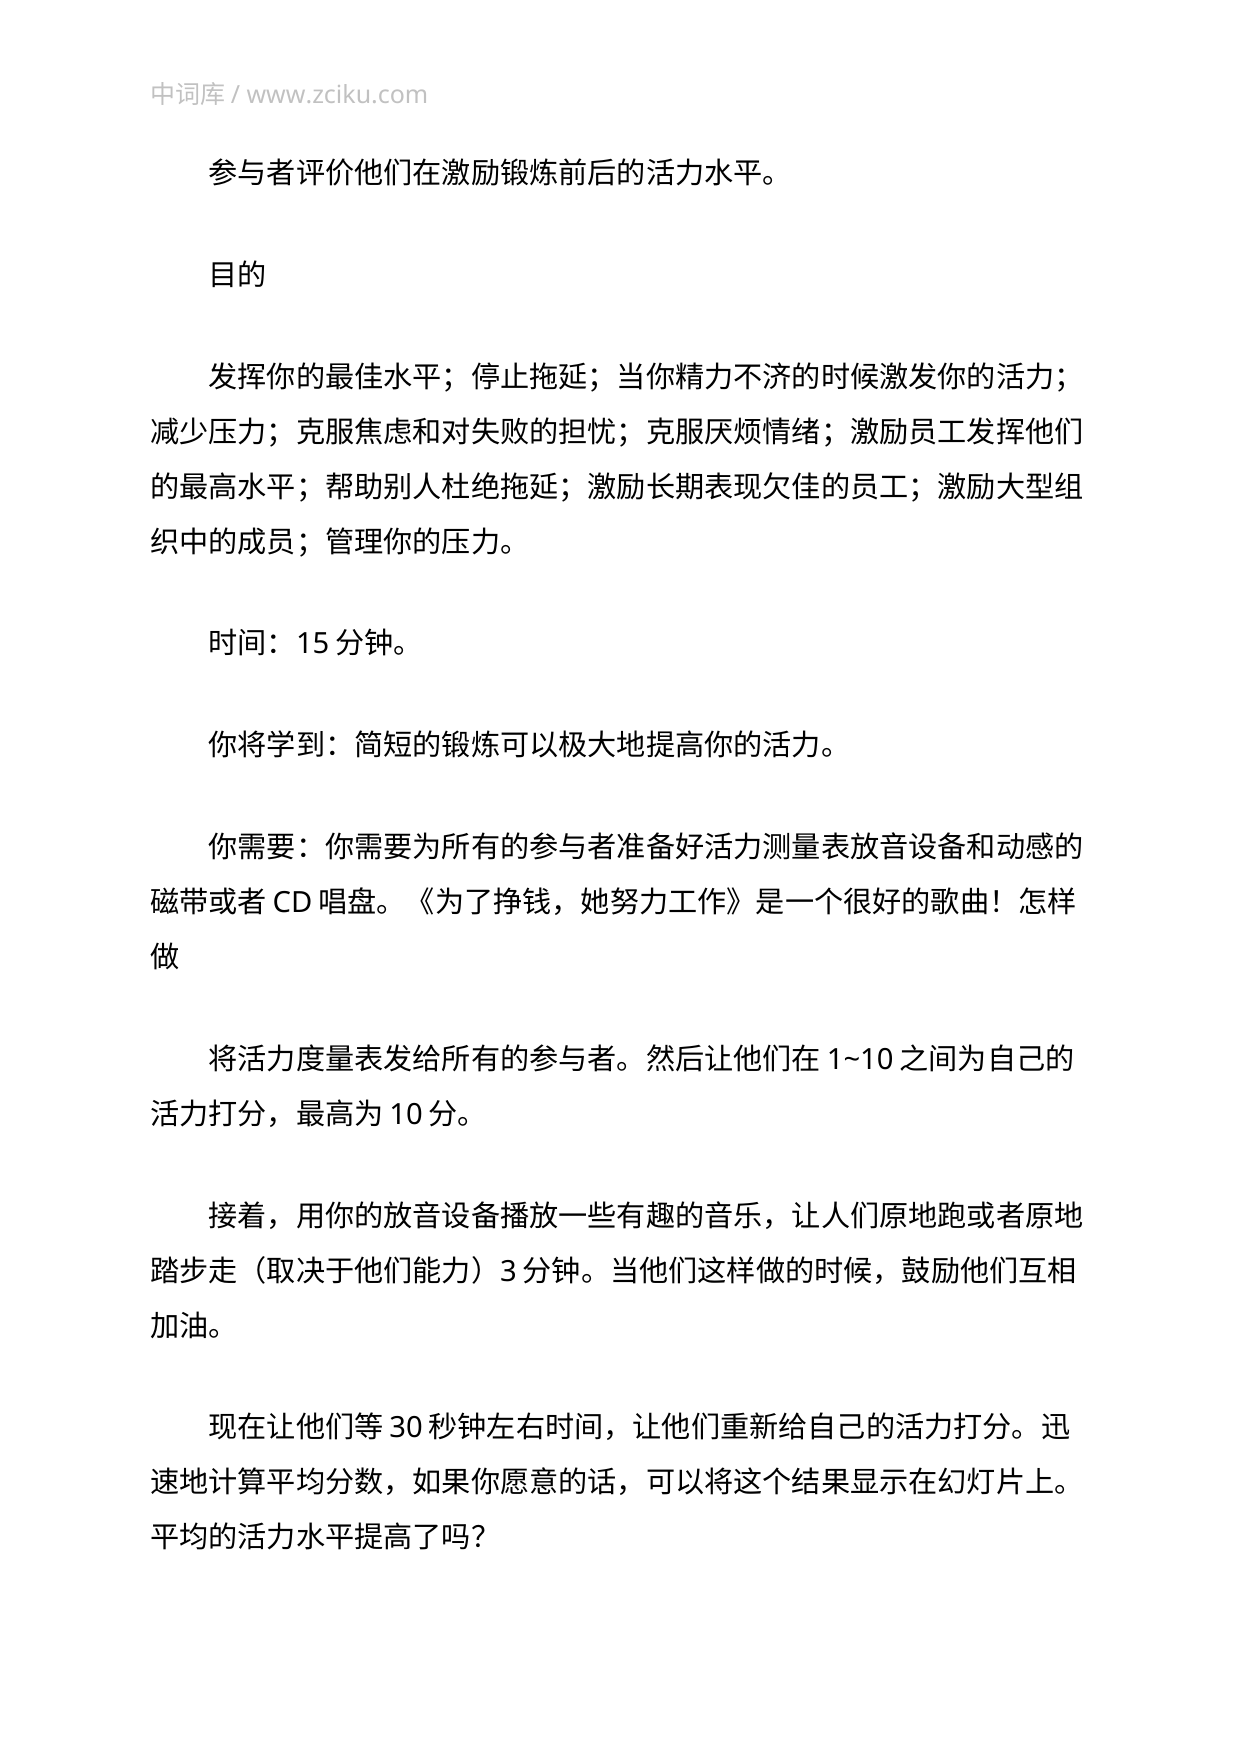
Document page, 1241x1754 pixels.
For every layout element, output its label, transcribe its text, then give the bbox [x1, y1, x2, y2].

text 将活力度量表发给所有的参与者。然后让他们在1~10之间为自己的活力打分，最高为10分。 [150, 1035, 1090, 1133]
text 目的 [150, 252, 1090, 294]
text 参与者评价他们在激励锻炼前后的活力水平。 [150, 150, 1090, 192]
text 发挥你的最佳水平；停止拖延；当你精力不济的时候激发你的活力；减少压力；克服焦虑和对失败的担忧；克服厌烦情绪；激励员工发挥他们的最高水平；帮助别人杜绝拖延；激励长期表现欠佳的员工；激励大型组织中的成员；管理你的压力。 [150, 353, 1090, 561]
text 你需要：你需要为所有的参与者准备好活力测量表放音设备和动感的磁带或者CD唱盘。《为了挣钱，她努力工作》是一个很好的歌曲！怎样做 [150, 824, 1090, 976]
text 你将学到：简短的锻炼可以极大地提高你的活力。 [150, 722, 1090, 764]
text 时间：15分钟。 [150, 620, 1090, 662]
text 现在让他们等30秒钟左右时间，让他们重新给自己的活力打分。迅速地计算平均分数，如果你愿意的话，可以将这个结果显示在幻灯片上。平均的活力水平提高了吗？ [150, 1404, 1090, 1556]
text 接着，用你的放音设备播放一些有趣的音乐，让人们原地跑或者原地踏步走（取决于他们能力）3分钟。当他们这样做的时候，鼓励他们互相加油。 [150, 1192, 1090, 1344]
